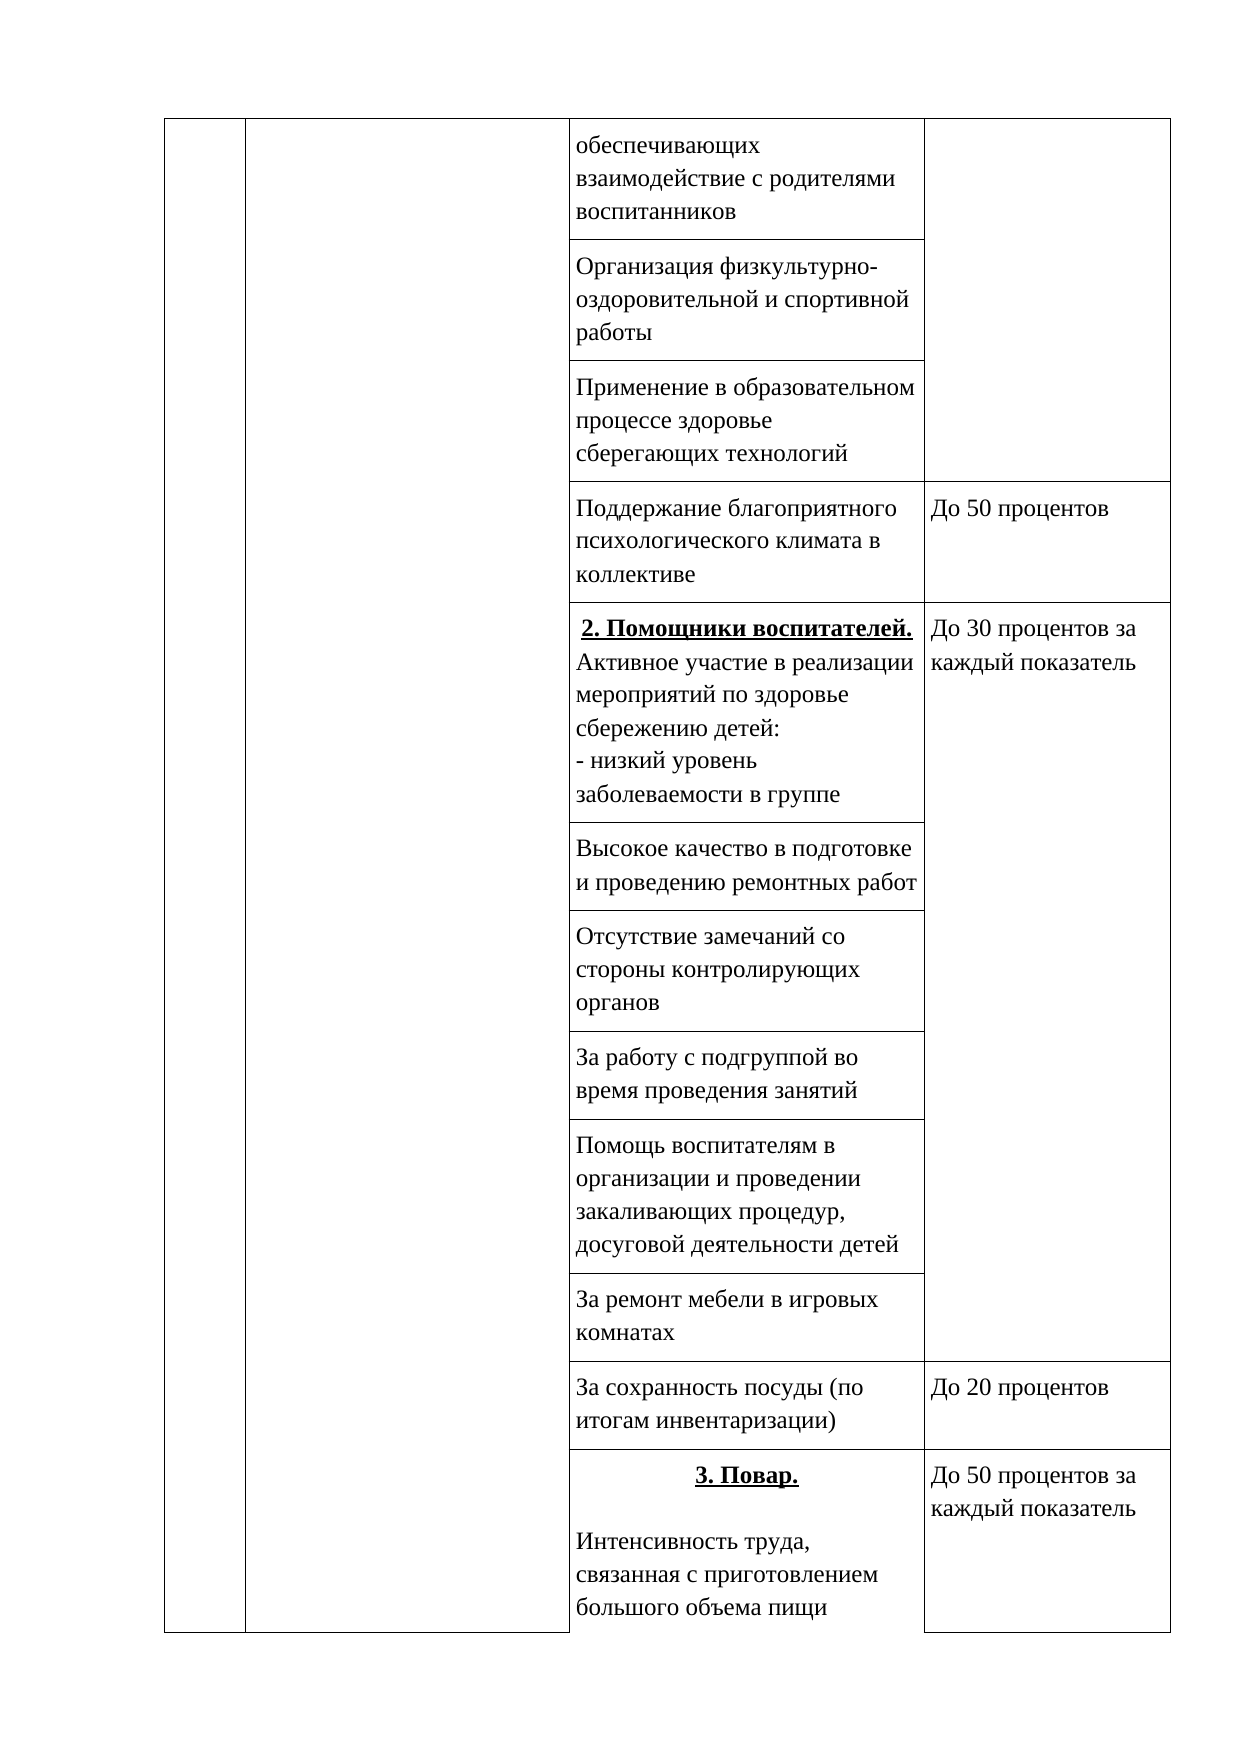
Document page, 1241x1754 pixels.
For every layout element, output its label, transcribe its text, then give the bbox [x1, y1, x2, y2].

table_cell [570, 1450, 924, 1632]
table_cell Поддержание благоприятного психологического климата в коллективе [570, 482, 924, 602]
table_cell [925, 1450, 1170, 1632]
table_cell Помощь воспитателям в организации и проведении закаливающих процедур, досуговой деятельности детей [570, 1120, 924, 1273]
table_cell За ремонт мебели в игровых комнатах [570, 1274, 924, 1361]
table_cell До 20 процентов [925, 1362, 1170, 1448]
table_cell Отсутствие замечаний со стороны контролирующих органов [570, 911, 924, 1031]
table_cell Высокое качество в подготовке и проведению ремонтных работ [570, 823, 924, 910]
table_cell До 30 процентов за каждый показатель [925, 603, 1170, 1361]
table_cell 2. Помощники воспитателей. Активное участие в реализации мероприятий по здоровье сбережению детей: - низкий уровень заболеваемости в группе [570, 603, 924, 822]
table_cell Организация физкультурно-оздоровительной и спортивной работы [570, 240, 924, 360]
table_cell До 50 процентов [925, 482, 1170, 602]
table_cell За сохранность посуды (по итогам инвентаризации) [570, 1362, 924, 1448]
table_cell Применение в образовательном процессе здоровье сберегающих технологий [570, 361, 924, 481]
table_cell За работу с подгруппой во время проведения занятий [570, 1032, 924, 1119]
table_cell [570, 119, 924, 239]
